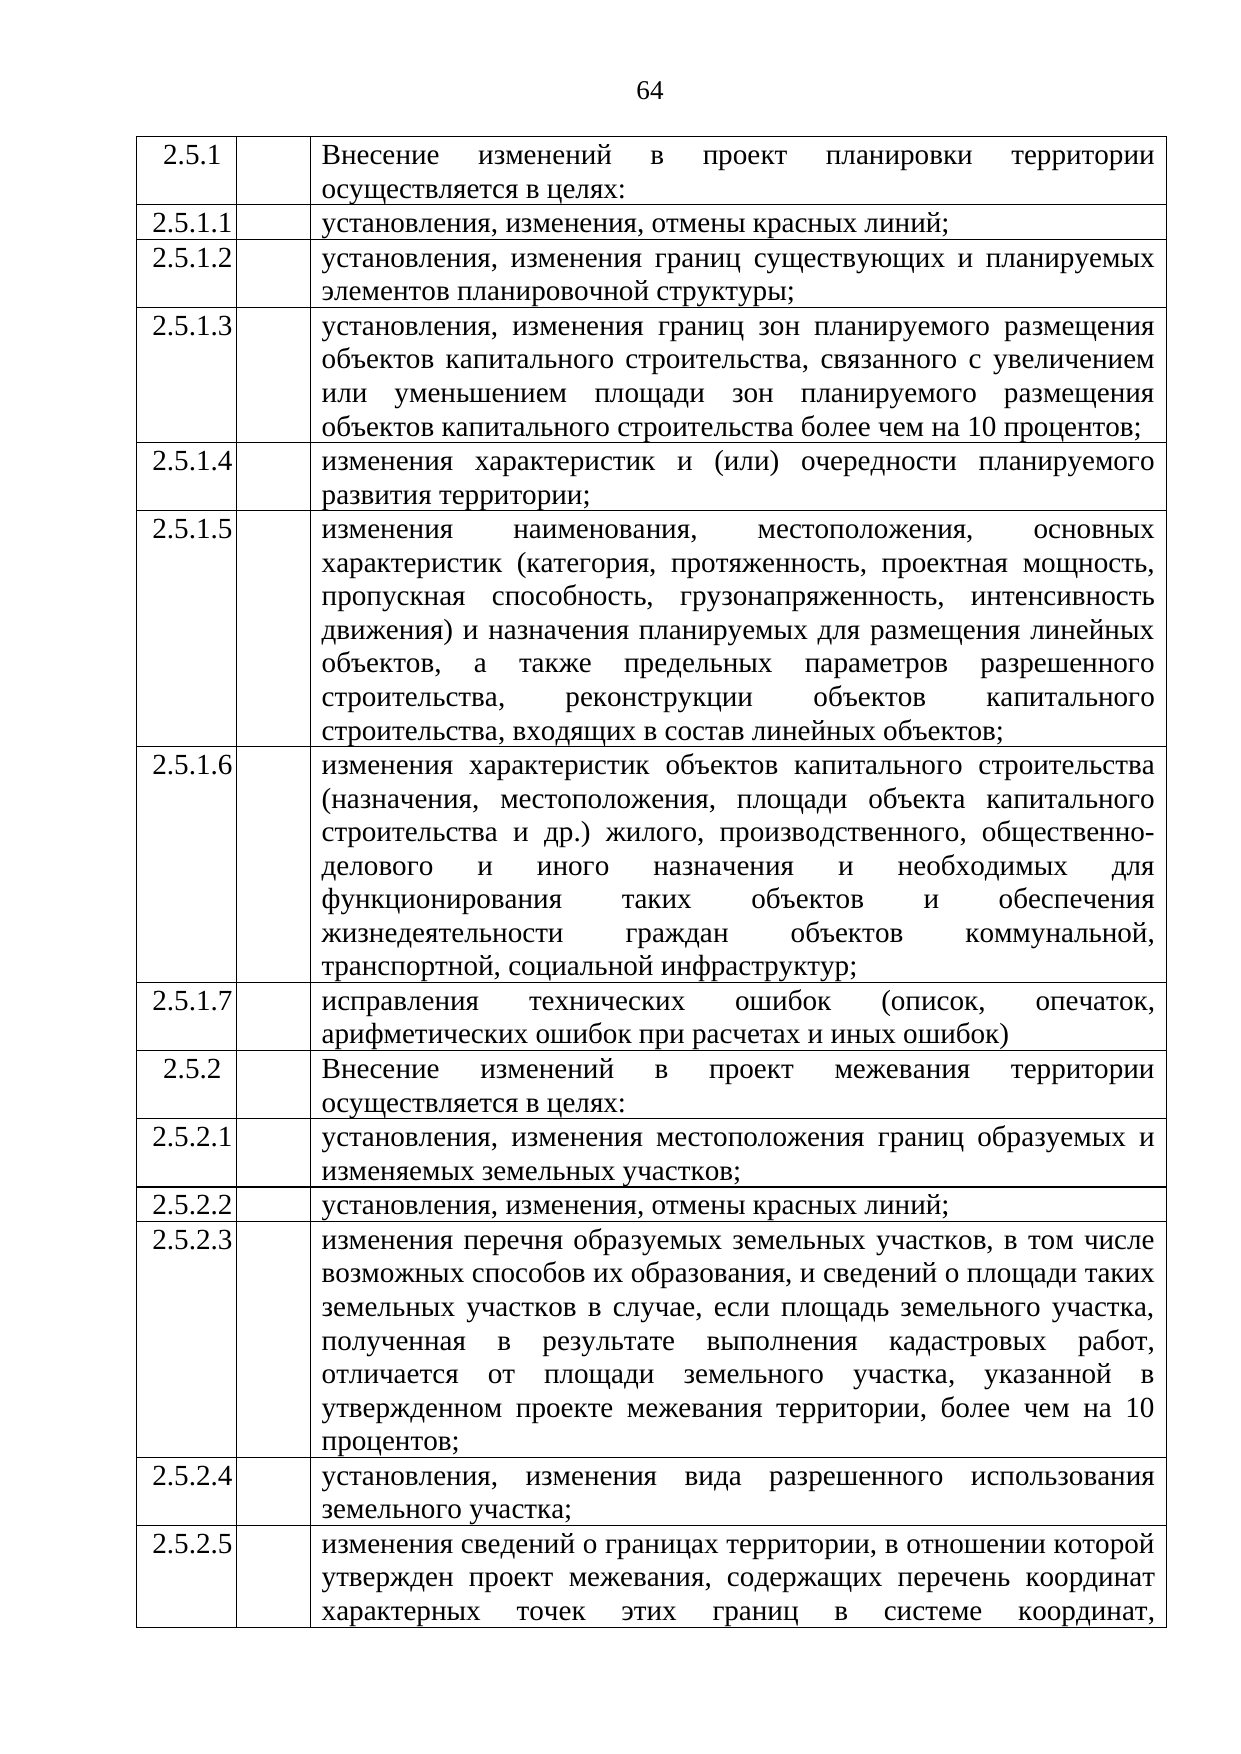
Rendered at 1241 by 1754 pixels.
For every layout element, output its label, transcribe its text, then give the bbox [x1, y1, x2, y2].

table_cell 2.5.1.1 [137, 205, 236, 239]
table_cell установления, изменения, отмены красных линий; [311, 205, 1166, 239]
table_cell Внесение изменений в проект планировки территории осуществляется в целях: [311, 137, 1166, 204]
table_cell [237, 1188, 310, 1221]
table_cell изменения характеристик и (или) очередности планируемого развития территории; [311, 443, 1166, 510]
table_cell [237, 983, 310, 1050]
table_cell 2.5.1.6 [137, 747, 236, 982]
table_cell Внесение изменений в проект межевания территории осуществляется в целях: [311, 1051, 1166, 1118]
table_cell 2.5.2 [137, 1051, 236, 1118]
table_cell установления, изменения местоположения границ образуемых и изменяемых земельных участков; [311, 1119, 1166, 1186]
table_cell 2.5.1.5 [137, 511, 236, 746]
table_cell [237, 205, 310, 239]
table_cell [237, 443, 310, 510]
table_cell 2.5.1.2 [137, 240, 236, 307]
table_cell [237, 747, 310, 982]
table_cell установления, изменения вида разрешенного использования земельного участка; [311, 1458, 1166, 1525]
table_cell [237, 1119, 310, 1186]
table_cell [237, 1526, 310, 1627]
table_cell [311, 1526, 1166, 1627]
table_cell 2.5.2.3 [137, 1222, 236, 1457]
table_cell изменения перечня образуемых земельных участков, в том числе возможных способов их образования, и сведений о площади таких земельных участков в случае, если площадь земельного участка, полученная в результате выполнения кадастровых работ, отличается от площади земельного участка, указанной в утвержденном проекте межевания территории, более чем на 10 процентов; [311, 1222, 1166, 1457]
table_cell установления, изменения, отмены красных линий; [311, 1188, 1166, 1221]
table_cell исправления технических ошибок (описок, опечаток, арифметических ошибок при расчетах и иных ошибок) [311, 983, 1166, 1050]
table_cell [237, 1458, 310, 1525]
table_cell установления, изменения границ существующих и планируемых элементов планировочной структуры; [311, 240, 1166, 307]
table_cell [237, 1222, 310, 1457]
table_cell [237, 1051, 310, 1118]
table_cell изменения характеристик объектов капитального строительства (назначения, местоположения, площади объекта капитального строительства и др.) жилого, производственного, общественно-делового и иного назначения и необходимых для функционирования таких объектов и обеспечения жизнедеятельности граждан объектов коммунальной, транспортной, социальной инфраструктур; [311, 747, 1166, 982]
table_cell 2.5.1 [137, 137, 236, 204]
table_cell [237, 308, 310, 442]
table_cell 2.5.1.7 [137, 983, 236, 1050]
table_cell 2.5.1.3 [137, 308, 236, 442]
table_cell установления, изменения границ зон планируемого размещения объектов капитального строительства, связанного с увеличением или уменьшением площади зон планируемого размещения объектов капитального строительства более чем на 10 процентов; [311, 308, 1166, 442]
table_cell 2.5.2.4 [137, 1458, 236, 1525]
table_cell 2.5.2.2 [137, 1188, 236, 1221]
table_cell изменения наименования, местоположения, основных характеристик (категория, протяженность, проектная мощность, пропускная способность, грузонапряженность, интенсивность движения) и назначения планируемых для размещения линейных объектов, а также предельных параметров разрешенного строительства, реконструкции объектов капитального строительства, входящих в состав линейных объектов; [311, 511, 1166, 746]
table_cell [237, 511, 310, 746]
table_cell [237, 137, 310, 204]
table_cell 2.5.2.5 [137, 1526, 236, 1627]
table_cell [237, 240, 310, 307]
table_cell 2.5.1.4 [137, 443, 236, 510]
table_cell 2.5.2.1 [137, 1119, 236, 1186]
